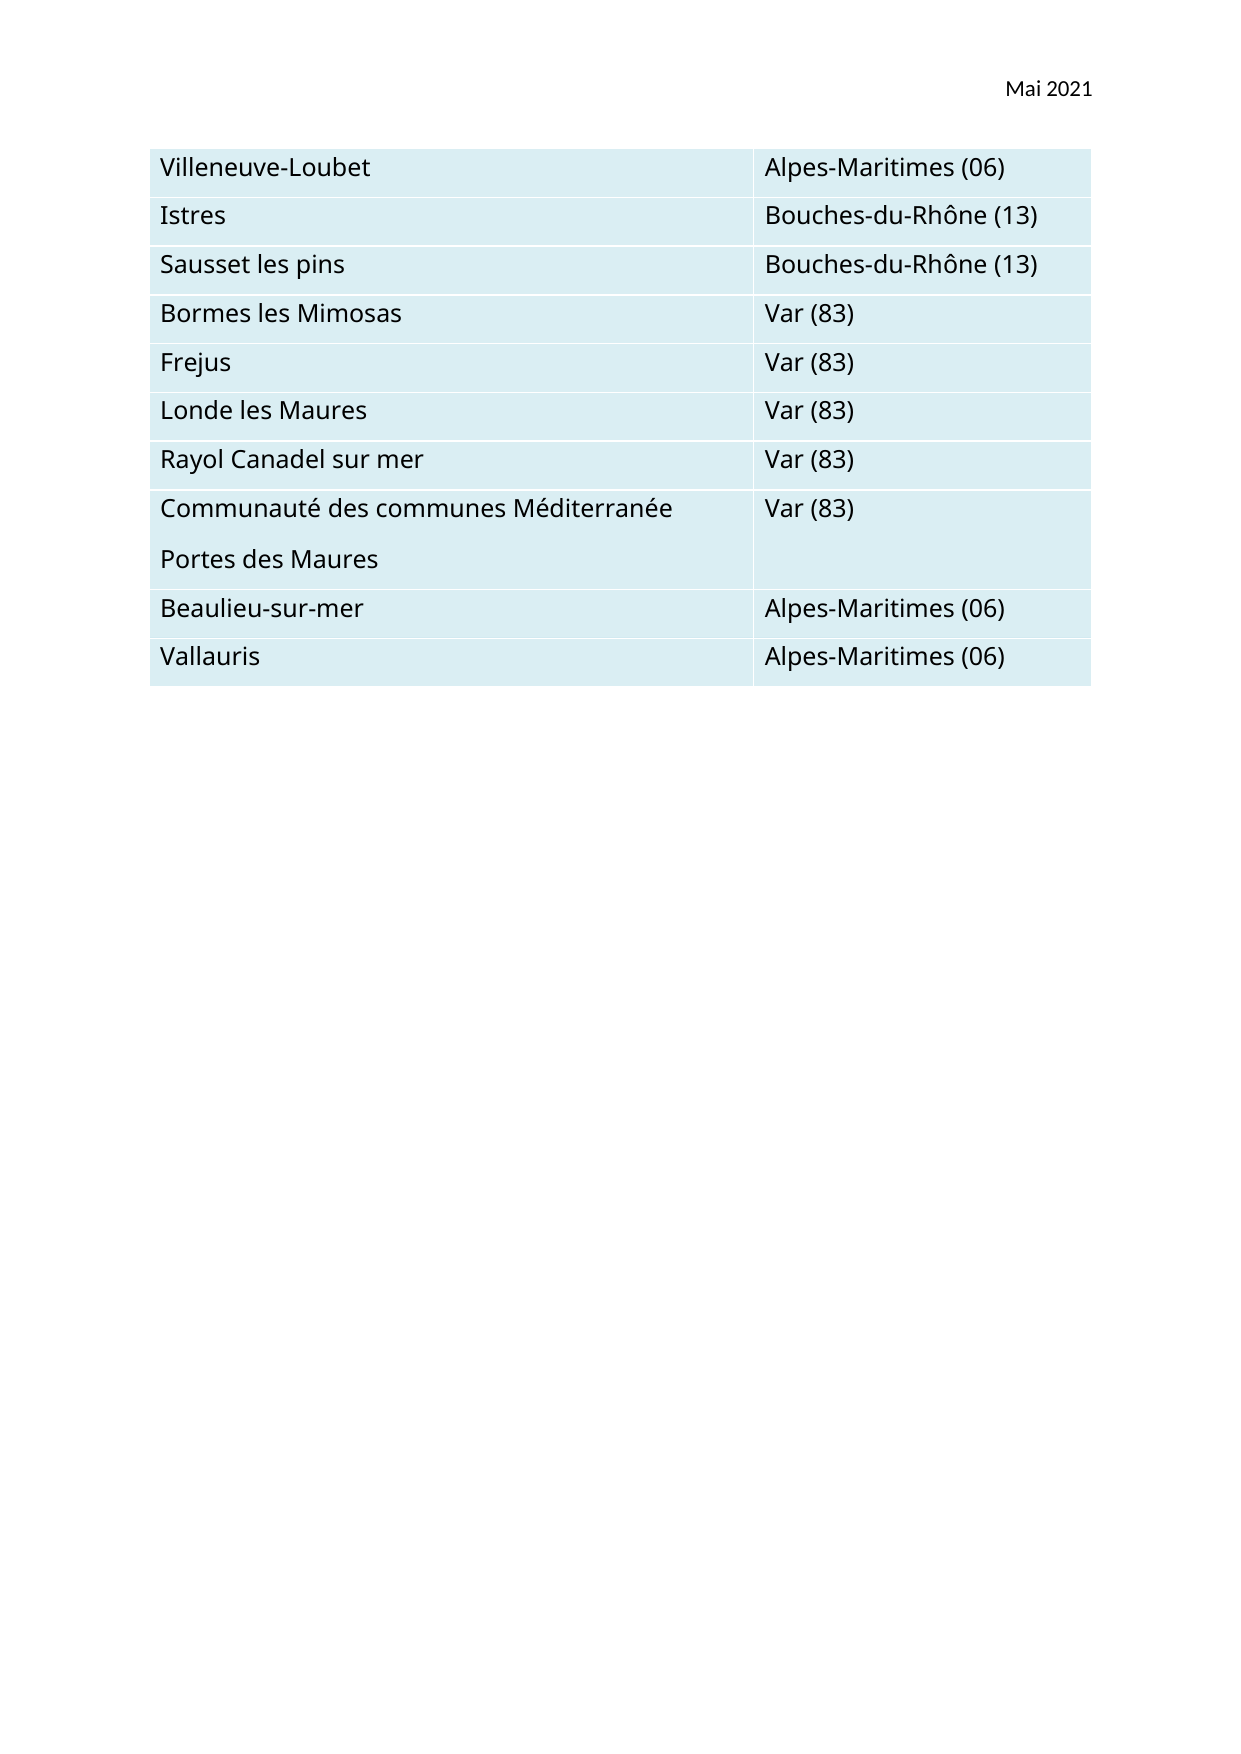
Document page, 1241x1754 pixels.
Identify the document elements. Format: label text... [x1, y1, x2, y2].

table_cell Sausset les pins [150, 247, 753, 294]
table_cell Rayol Canadel sur mer [150, 442, 753, 489]
table_cell Var (83) [754, 442, 1091, 489]
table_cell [754, 149, 1091, 196]
table_cell Var (83) [754, 491, 1091, 589]
table_cell Bormes les Mimosas [150, 296, 753, 343]
table_cell Var (83) [754, 344, 1091, 391]
table_cell Var (83) [754, 296, 1091, 343]
table_cell Communauté des communes Méditerranée Portes des Maures [150, 491, 753, 589]
table_cell Villeneuve-Loubet [150, 149, 753, 196]
table_cell Bouches-du-Rhône (13) [754, 198, 1091, 245]
table_cell Bouches-du-Rhône (13) [754, 247, 1091, 294]
table_cell Istres [150, 198, 753, 245]
table_cell Frejus [150, 344, 753, 391]
table_cell Alpes-Maritimes (06) [754, 590, 1091, 637]
table_cell Beaulieu-sur-mer [150, 590, 753, 637]
table_cell Londe les Maures [150, 393, 753, 440]
table_cell Vallauris [150, 639, 753, 686]
table_cell Var (83) [754, 393, 1091, 440]
table_cell Alpes-Maritimes (06) [754, 639, 1091, 686]
